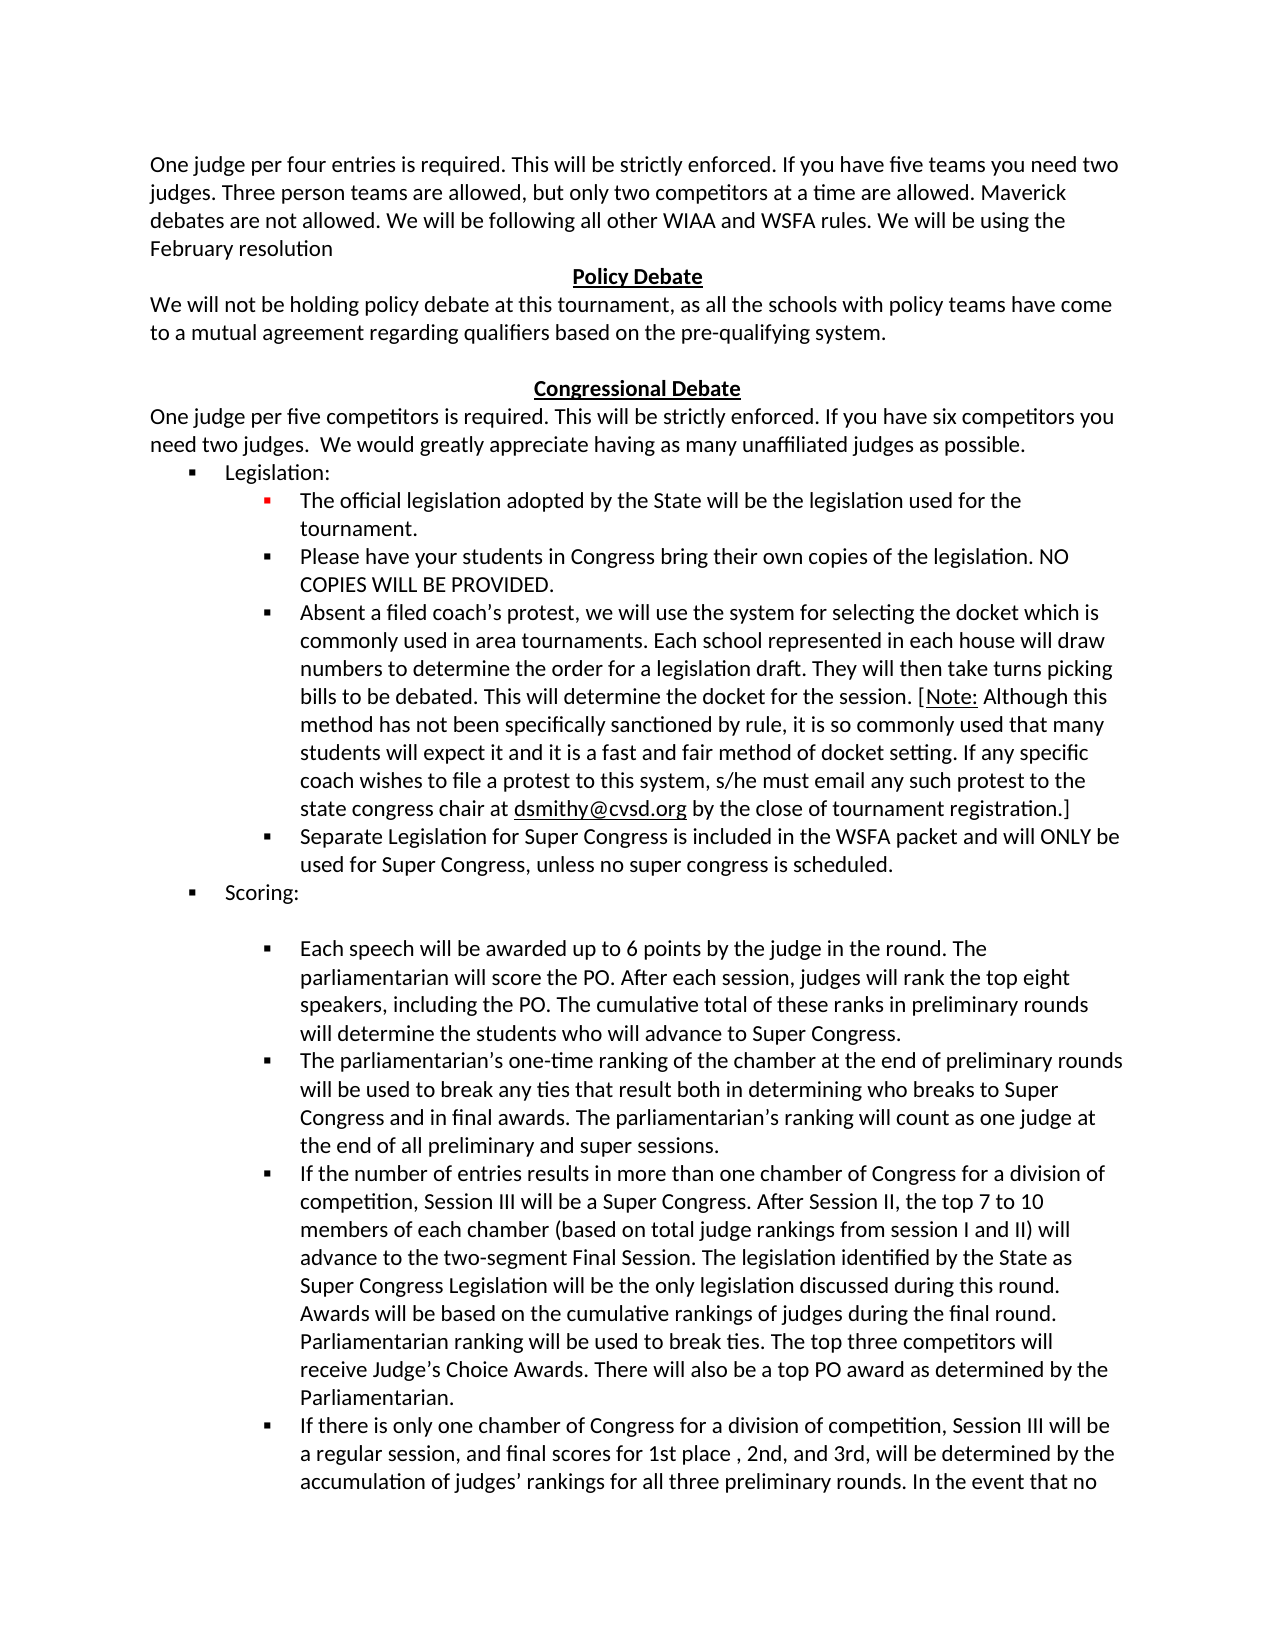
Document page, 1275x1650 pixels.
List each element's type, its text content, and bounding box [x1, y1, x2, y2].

text Policy Debate [150, 262, 1125, 290]
list Each speech will be awarded up to 6 points by the judge in the round. The parliamentarian will score the PO. After each session, judges will rank the top eight speakers, including the PO. The cumulative total of these ranks in preliminary rounds will determine the students who will advance to Super Congress. [262, 934, 1125, 1047]
list Absent a filed coach’s protest, we will use the system for selecting the docket which is commonly used in area tournaments. Each school represented in each house will draw numbers to determine the order for a legislation draft. They will then take turns picking bills to be debated. This will determine the docket for the session. [Note: Although this method has not been specifically sanctioned by rule, it is so commonly used that many students will expect it and it is a fast and fair method of docket setting. If any specific coach wishes to file a protest to this system, s/he must email any such protest to the state congress chair at dsmithy@cvsd.org by the close of tournament registration.] [262, 598, 1125, 822]
list Separate Legislation for Super Congress is included in the WSFA packet and will ONLY be used for Super Congress, unless no super congress is scheduled. [262, 822, 1125, 878]
list Scoring: [187, 878, 1125, 907]
text Congressional Debate [150, 374, 1125, 402]
list If the number of entries results in more than one chamber of Congress for a division of competition, Session III will be a Super Congress. After Session II, the top 7 to 10 members of each chamber (based on total judge rankings from session I and II) will advance to the two-segment Final Session. The legislation identified by the State as Super Congress Legislation will be the only legislation discussed during this round. Awards will be based on the cumulative rankings of judges during the final round. Parliamentarian ranking will be used to break ties. The top three competitors will receive Judge’s Choice Awards. There will also be a top PO award as determined by the Parliamentarian. [262, 1159, 1125, 1411]
list The parliamentarian’s one-time ranking of the chamber at the end of preliminary rounds will be used to break any ties that result both in determining who breaks to Super Congress and in final awards. The parliamentarian’s ranking will count as one judge at the end of all preliminary and super sessions. [262, 1047, 1125, 1159]
text One judge per four entries is required. This will be strictly enforced. If you have five teams you need two judges. Three person teams are allowed, but only two competitors at a time are allowed. Maverick debates are not allowed. We will be following all other WIAA and WSFA rules. We will be using the February resolution [150, 150, 1125, 262]
list Legislation: [187, 458, 1125, 486]
list The official legislation adopted by the State will be the legislation used for the tournament. [262, 486, 1125, 542]
text One judge per five competitors is required. This will be strictly enforced. If you have six competitors you need two judges. We would greatly appreciate having as many unaffiliated judges as possible. [150, 402, 1125, 458]
list Please have your students in Congress bring their own copies of the legislation. NO COPIES WILL BE PROVIDED. [262, 542, 1125, 598]
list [262, 1411, 1125, 1495]
text We will not be holding policy debate at this tournament, as all the schools with policy teams have come to a mutual agreement regarding qualifiers based on the pre-qualifying system. [150, 290, 1125, 346]
